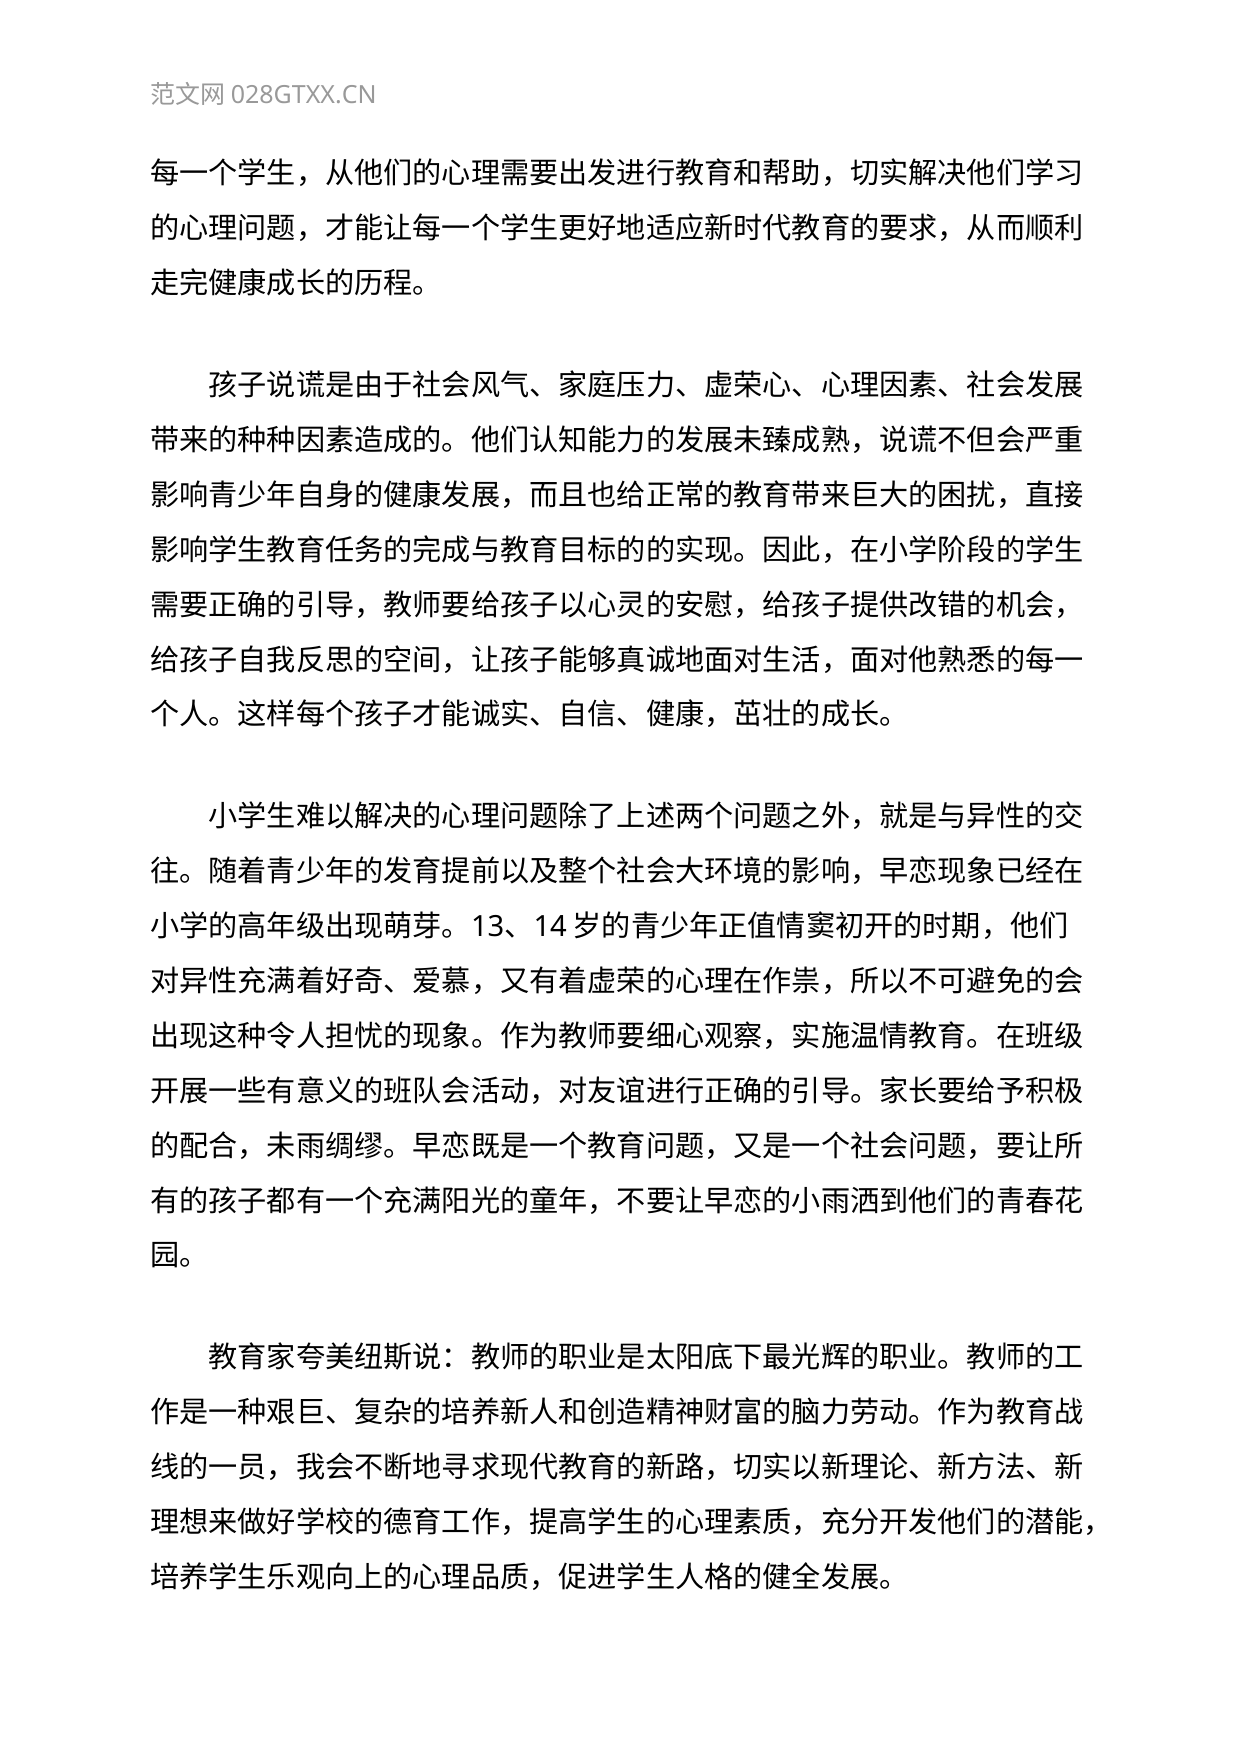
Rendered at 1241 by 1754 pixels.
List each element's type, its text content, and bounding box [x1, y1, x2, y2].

text 孩子说谎是由于社会风气、家庭压力、虚荣心、心理因素、社会发展带来的种种因素造成的。他们认知能力的发展未臻成熟，说谎不但会严重影响青少年自身的健康发展，而且也给正常的教育带来巨大的困扰，直接影响学生教育任务的完成与教育目标的的实现。因此，在小学阶段的学生需要正确的引导，教师要给孩子以心灵的安慰，给孩子提供改错的机会，给孩子自我反思的空间，让孩子能够真诚地面对生活，面对他熟悉的每一个人。这样每个孩子才能诚实、自信、健康，茁壮的成长。 [150, 362, 1090, 733]
text 教育家夸美纽斯说：教师的职业是太阳底下最光辉的职业。教师的工作是一种艰巨、复杂的培养新人和创造精神财富的脑力劳动。作为教育战线的一员，我会不断地寻求现代教育的新路，切实以新理论、新方法、新理想来做好学校的德育工作，提高学生的心理素质，充分开发他们的潜能，培养学生乐观向上的心理品质，促进学生人格的健全发展。 [150, 1334, 1090, 1596]
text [150, 150, 1090, 302]
text 小学生难以解决的心理问题除了上述两个问题之外，就是与异性的交往。随着青少年的发育提前以及整个社会大环境的影响，早恋现象已经在小学的高年级出现萌芽。13、14岁的青少年正值情窦初开的时期，他们对异性充满着好奇、爱慕，又有着虚荣的心理在作祟，所以不可避免的会出现这种令人担忧的现象。作为教师要细心观察，实施温情教育。在班级开展一些有意义的班队会活动，对友谊进行正确的引导。家长要给予积极的配合，未雨绸缪。早恋既是一个教育问题，又是一个社会问题，要让所有的孩子都有一个充满阳光的童年，不要让早恋的小雨洒到他们的青春花园。 [150, 793, 1090, 1274]
